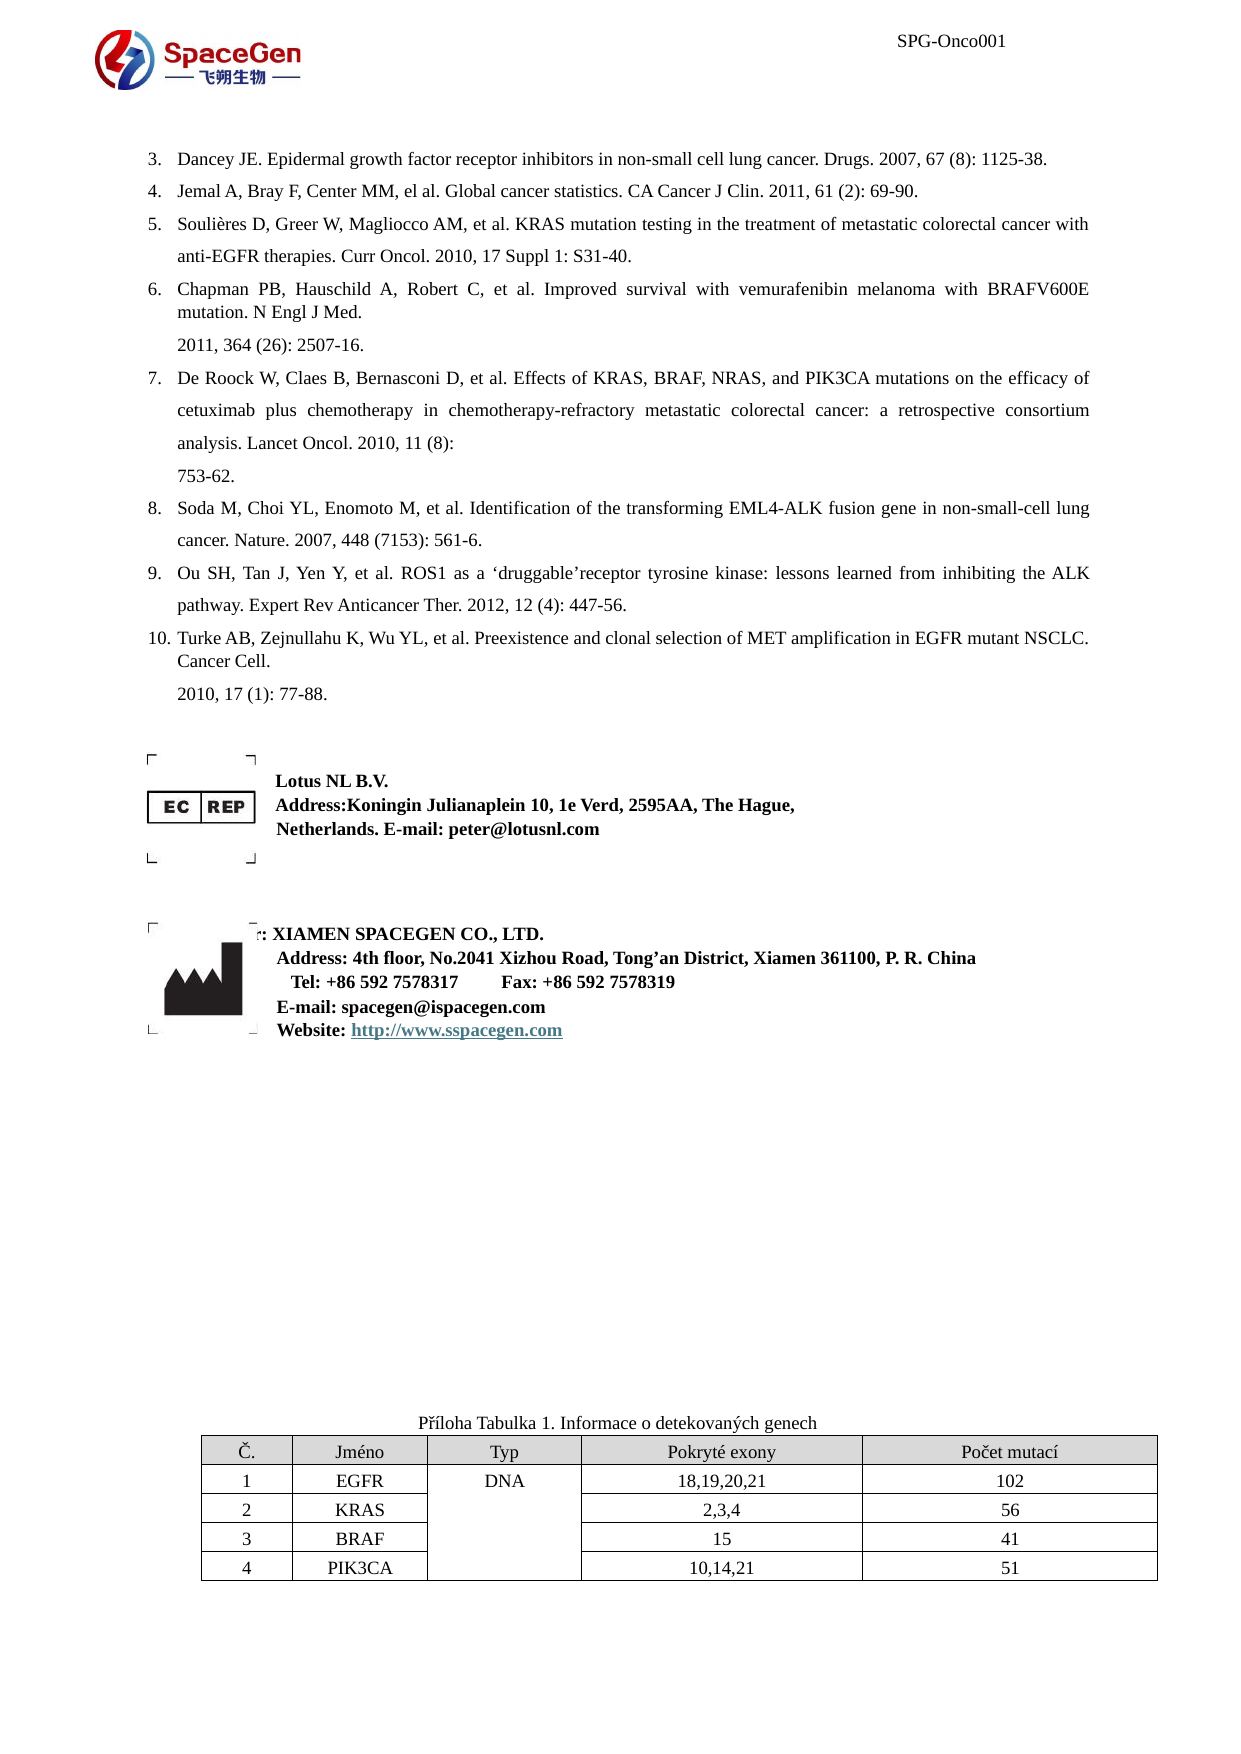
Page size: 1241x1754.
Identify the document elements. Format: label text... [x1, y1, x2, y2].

text Manufacturer: XIAMEN SPACEGEN CO., LTD. [258, 923, 1093, 944]
table_cell 2,3,4 [582, 1494, 862, 1522]
table_header Jméno [293, 1436, 427, 1464]
list Chapman PB, Hauschild A, Robert C, et al. Improved survival with vemurafenibin melanoma with BRAFV600E mutation. N Engl J Med. [148, 278, 1092, 323]
table_cell 56 [863, 1494, 1157, 1522]
text Address: 4th floor, No.2041 Xizhou Road, Tong’an District, Xiamen 361100, P. R. China [258, 947, 1093, 968]
table_cell 41 [863, 1523, 1157, 1551]
text 2010, 17 (1): 77-88. [177, 683, 1092, 704]
table_header Pokryté exony [582, 1436, 862, 1464]
picture [95, 30, 301, 90]
picture [148, 922, 258, 1034]
table_cell 51 [863, 1552, 1157, 1580]
table_cell DNA [428, 1465, 581, 1580]
list Soda M, Choi YL, Enomoto M, et al. Identification of the transforming EML4-ALK fusion gene in non-small-cell lung cancer. Nature. 2007, 448 (7153): 561-6. [148, 497, 1092, 551]
table_header Počet mutací [863, 1436, 1157, 1464]
text Lotus NL B.V. [256, 770, 1093, 791]
text Website: http://www.sspacegen.com [148, 1019, 1093, 1041]
table_cell 15 [582, 1523, 862, 1551]
table_cell 102 [863, 1465, 1157, 1493]
list Turke AB, Zejnullahu K, Wu YL, et al. Preexistence and clonal selection of MET amplification in EGFR mutant NSCLC. Cancer Cell. [148, 627, 1092, 672]
table_cell 3 [202, 1523, 292, 1551]
table_cell 4 [202, 1552, 292, 1580]
list Ou SH, Tan J, Yen Y, et al. ROS1 as a ‘druggable’receptor tyrosine kinase: lessons learned from inhibiting the ALK pathway. Expert Rev Anticancer Ther. 2012, 12 (4): 447-56. [148, 562, 1092, 616]
text Tel: +86 592 7578317 Fax: +86 592 7578319 [258, 971, 1093, 992]
table_cell 2 [202, 1494, 292, 1522]
table_cell 1 [202, 1465, 292, 1493]
list De Roock W, Claes B, Bernasconi D, et al. Effects of KRAS, BRAF, NRAS, and PIK3CA mutations on the efficacy of cetuximab plus chemotherapy in chemotherapy-refractory metastatic colorectal cancer: a retrospective consortium analysis. Lancet Oncol. 2010, 11 (8): [148, 367, 1092, 453]
picture [146, 752, 256, 865]
list Dancey JE. Epidermal growth factor receptor inhibitors in non-small cell lung cancer. Drugs. 2007, 67 (8): 1125-38. [148, 148, 1092, 169]
text Address:Koningin Julianaplein 10, 1e Verd, 2595AA, The Hague, Netherlands. E-mail: peter@lotusnl.com [256, 794, 864, 839]
table_cell PIK3CA [293, 1552, 427, 1580]
text 753-62. [177, 464, 1092, 486]
table_cell 10,14,21 [582, 1552, 862, 1580]
table_cell 18,19,20,21 [582, 1465, 862, 1493]
list Soulières D, Greer W, Magliocco AM, et al. KRAS mutation testing in the treatment of metastatic colorectal cancer with anti-EGFR therapies. Curr Oncol. 2010, 17 Suppl 1: S31-40. [148, 213, 1092, 267]
table_header Typ [428, 1436, 581, 1464]
table_cell BRAF [293, 1523, 427, 1551]
list Jemal A, Bray F, Center MM, el al. Global cancer statistics. CA Cancer J Clin. 2011, 61 (2): 69-90. [148, 180, 1092, 202]
text E-mail: spacegen@ispacegen.com [258, 996, 1093, 1017]
table_cell EGFR [293, 1465, 427, 1493]
text Příloha Tabulka 1. Informace o detekovaných genech [418, 1412, 1092, 1433]
table_cell KRAS [293, 1494, 427, 1522]
text 2011, 364 (26): 2507-16. [177, 334, 1092, 356]
table_header Č. [202, 1436, 292, 1464]
